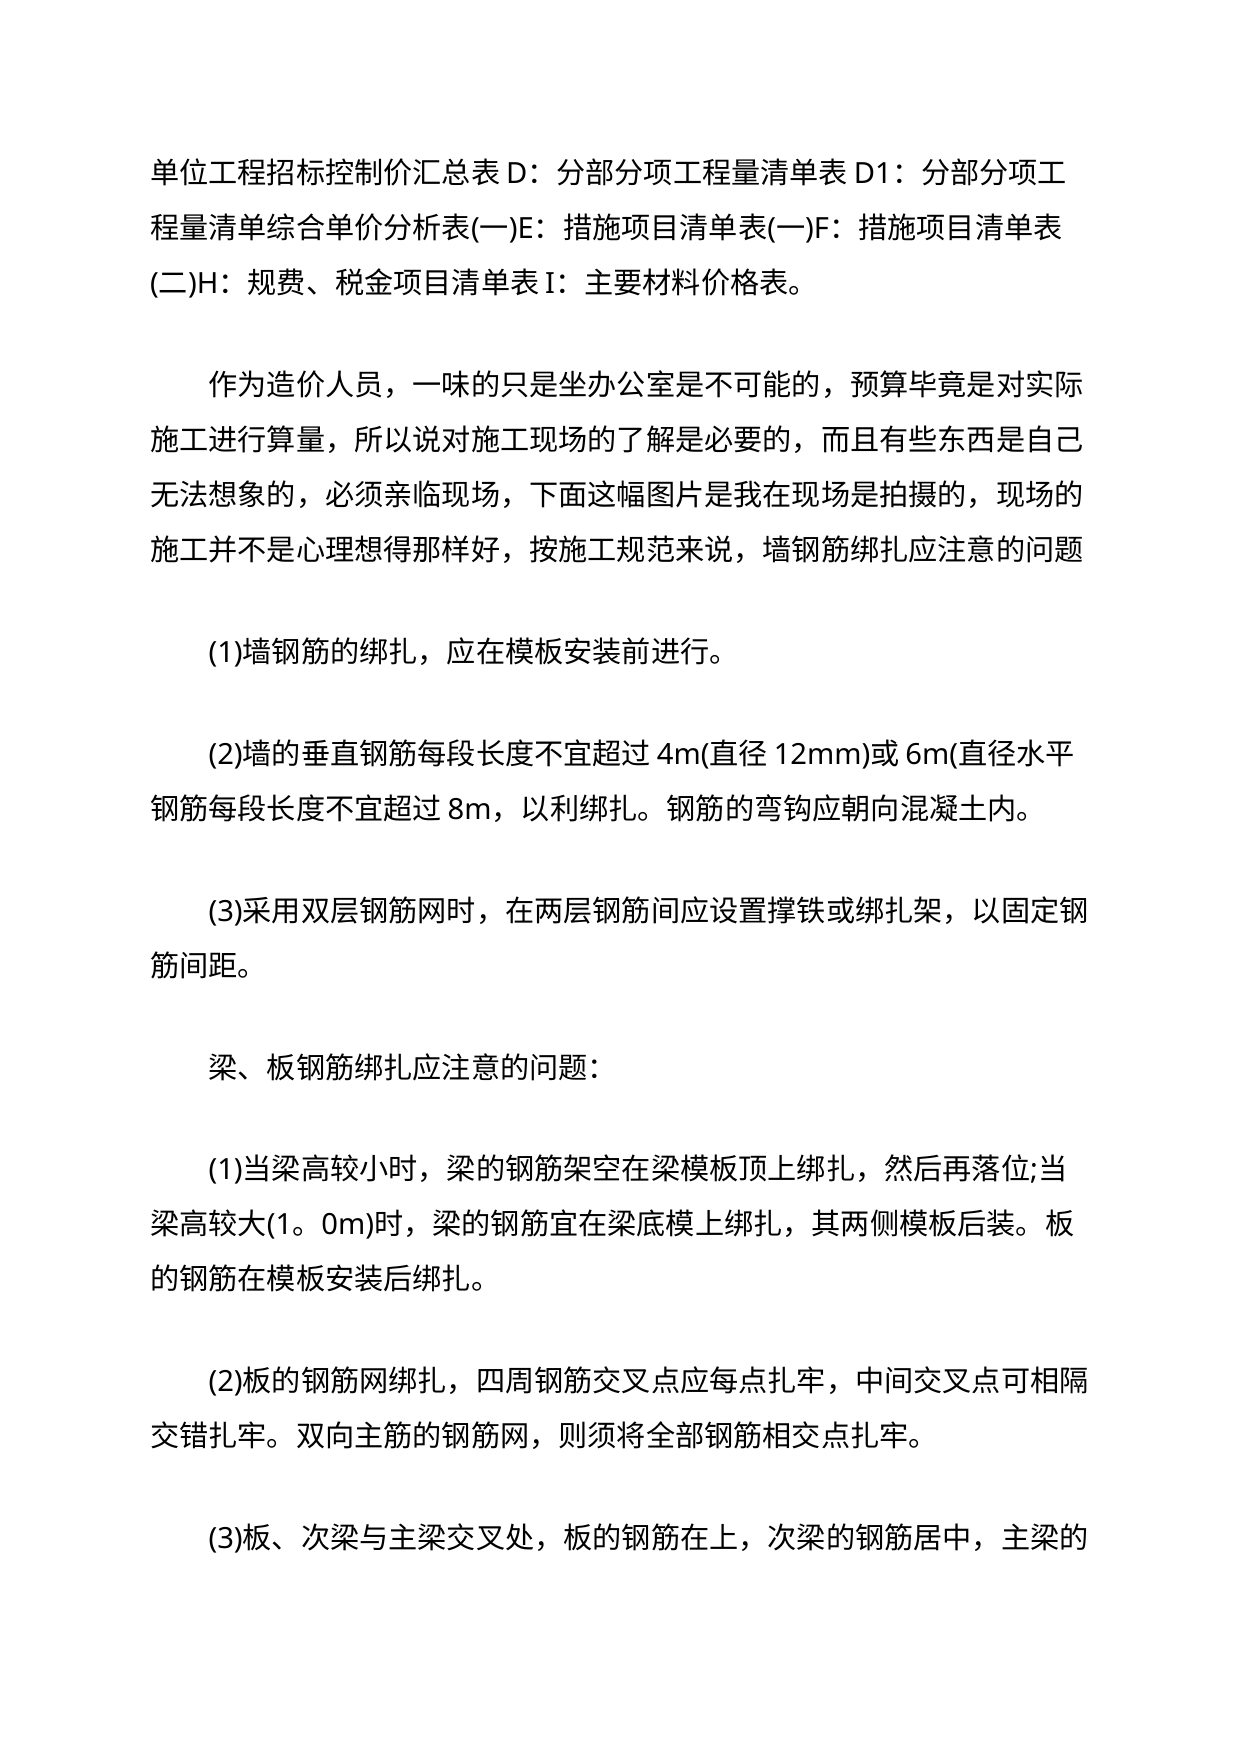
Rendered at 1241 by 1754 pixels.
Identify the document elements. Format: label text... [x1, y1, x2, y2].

text (2)墙的垂直钢筋每段长度不宜超过4m(直径12mm)或6m(直径水平钢筋每段长度不宜超过8m，以利绑扎。钢筋的弯钩应朝向混凝土内。 [150, 730, 1090, 828]
text (3)采用双层钢筋网时，在两层钢筋间应设置撑铁或绑扎架，以固定钢筋间距。 [150, 887, 1090, 985]
text (1)当梁高较小时，梁的钢筋架空在梁模板顶上绑扎，然后再落位;当梁高较大(1。0m)时，梁的钢筋宜在梁底模上绑扎，其两侧模板后装。板的钢筋在模板安装后绑扎。 [150, 1146, 1090, 1298]
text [150, 1514, 1090, 1557]
text (2)板的钢筋网绑扎，四周钢筋交叉点应每点扎牢，中间交叉点可相隔交错扎牢。双向主筋的钢筋网，则须将全部钢筋相交点扎牢。 [150, 1358, 1090, 1455]
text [150, 150, 1090, 302]
text (1)墙钢筋的绑扎，应在模板安装前进行。 [150, 628, 1090, 671]
text 梁、板钢筋绑扎应注意的问题： [150, 1044, 1090, 1086]
text 作为造价人员，一味的只是坐办公室是不可能的，预算毕竟是对实际施工进行算量，所以说对施工现场的了解是必要的，而且有些东西是自己无法想象的，必须亲临现场，下面这幅图片是我在现场是拍摄的，现场的施工并不是心理想得那样好，按施工规范来说，墙钢筋绑扎应注意的问题 [150, 362, 1090, 569]
